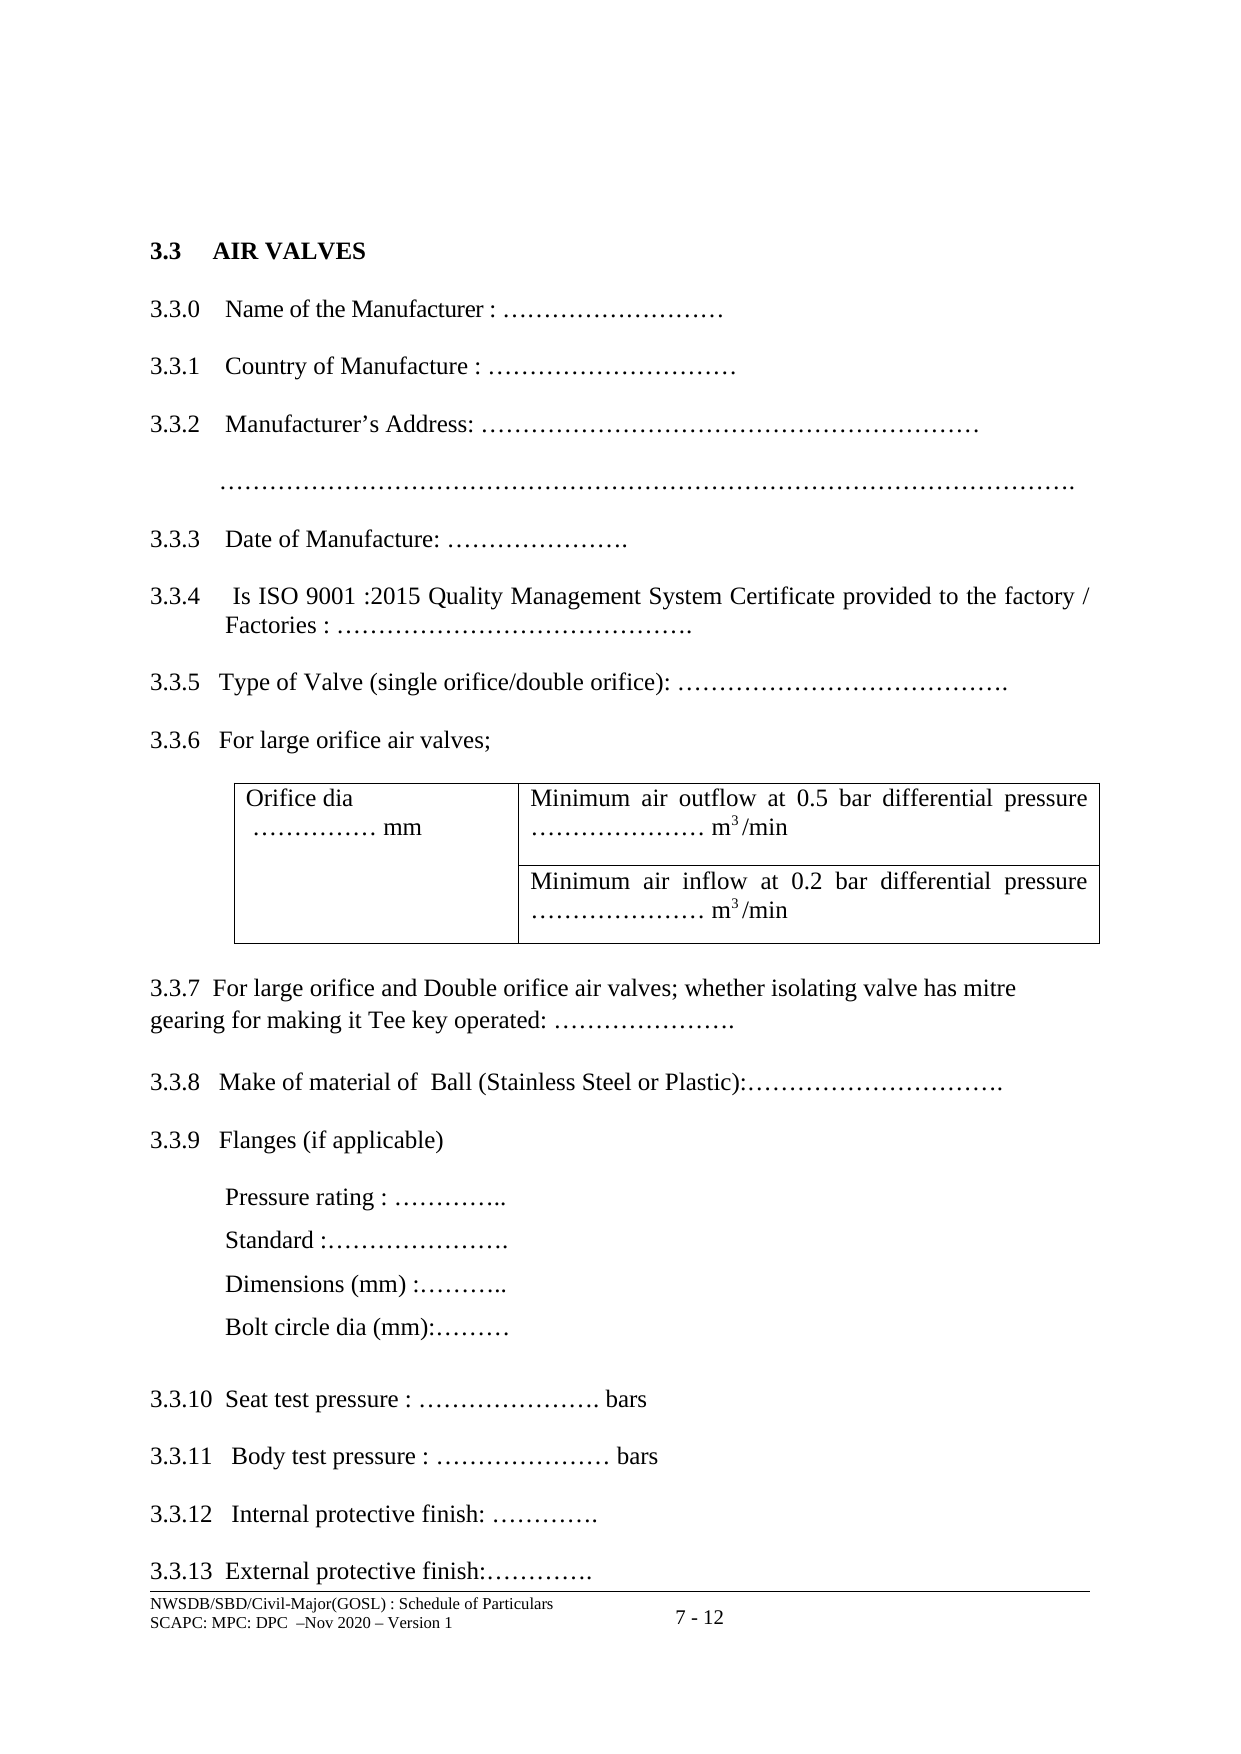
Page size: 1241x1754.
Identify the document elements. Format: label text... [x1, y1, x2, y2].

text Bolt circle dia (mm):……… [225, 1312, 1090, 1341]
text 3.3.3 Date of Manufacture: …………………. [150, 524, 1090, 552]
text 3.3.1 Country of Manufacture : ………………………… [150, 351, 1090, 380]
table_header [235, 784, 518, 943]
text 3.3.5 Type of Valve (single orifice/double orifice): …………………………………. [150, 667, 1090, 696]
text 3.3.10 Seat test pressure : …………………. bars [150, 1384, 1090, 1412]
text 3.3.12 Internal protective finish: …………. [150, 1499, 1090, 1527]
text Standard :…………………. [225, 1226, 1090, 1254]
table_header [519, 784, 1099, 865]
text 3.3.2 Manufacturer’s Address: …………………………………………………… [150, 409, 1090, 437]
text gearing for making it Tee key operated: …………………. [150, 1006, 1090, 1034]
text 3.3.8 Make of material of Ball (Stainless Steel or Plastic):…………………………. [150, 1067, 1090, 1096]
text …………………………………………………………………………………………. [150, 466, 1090, 495]
text Dimensions (mm) :……….. [225, 1269, 1090, 1297]
text 3.3.6 For large orifice air valves; [150, 725, 1090, 754]
text 3.3.0 Name of the Manufacturer : ……………………… [150, 294, 1090, 322]
text 3.3.7 For large orifice and Double orifice air valves; whether isolating valve has mitre [150, 973, 1090, 1001]
text 3.3.4 Is ISO 9001 :2015 Quality Management System Certificate provided to the factory / Factories : ……………………………………. [150, 581, 1090, 639]
text Pressure rating : ………….. [225, 1182, 1090, 1211]
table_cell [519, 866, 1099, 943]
text 3.3.9 Flanges (if applicable) [150, 1125, 1090, 1154]
text 3.3.11 Body test pressure : ………………… bars [150, 1441, 1090, 1470]
text 3.3 AIR VALVES [150, 236, 1090, 265]
text 3.3.13 External protective finish:…………. [150, 1556, 1090, 1585]
